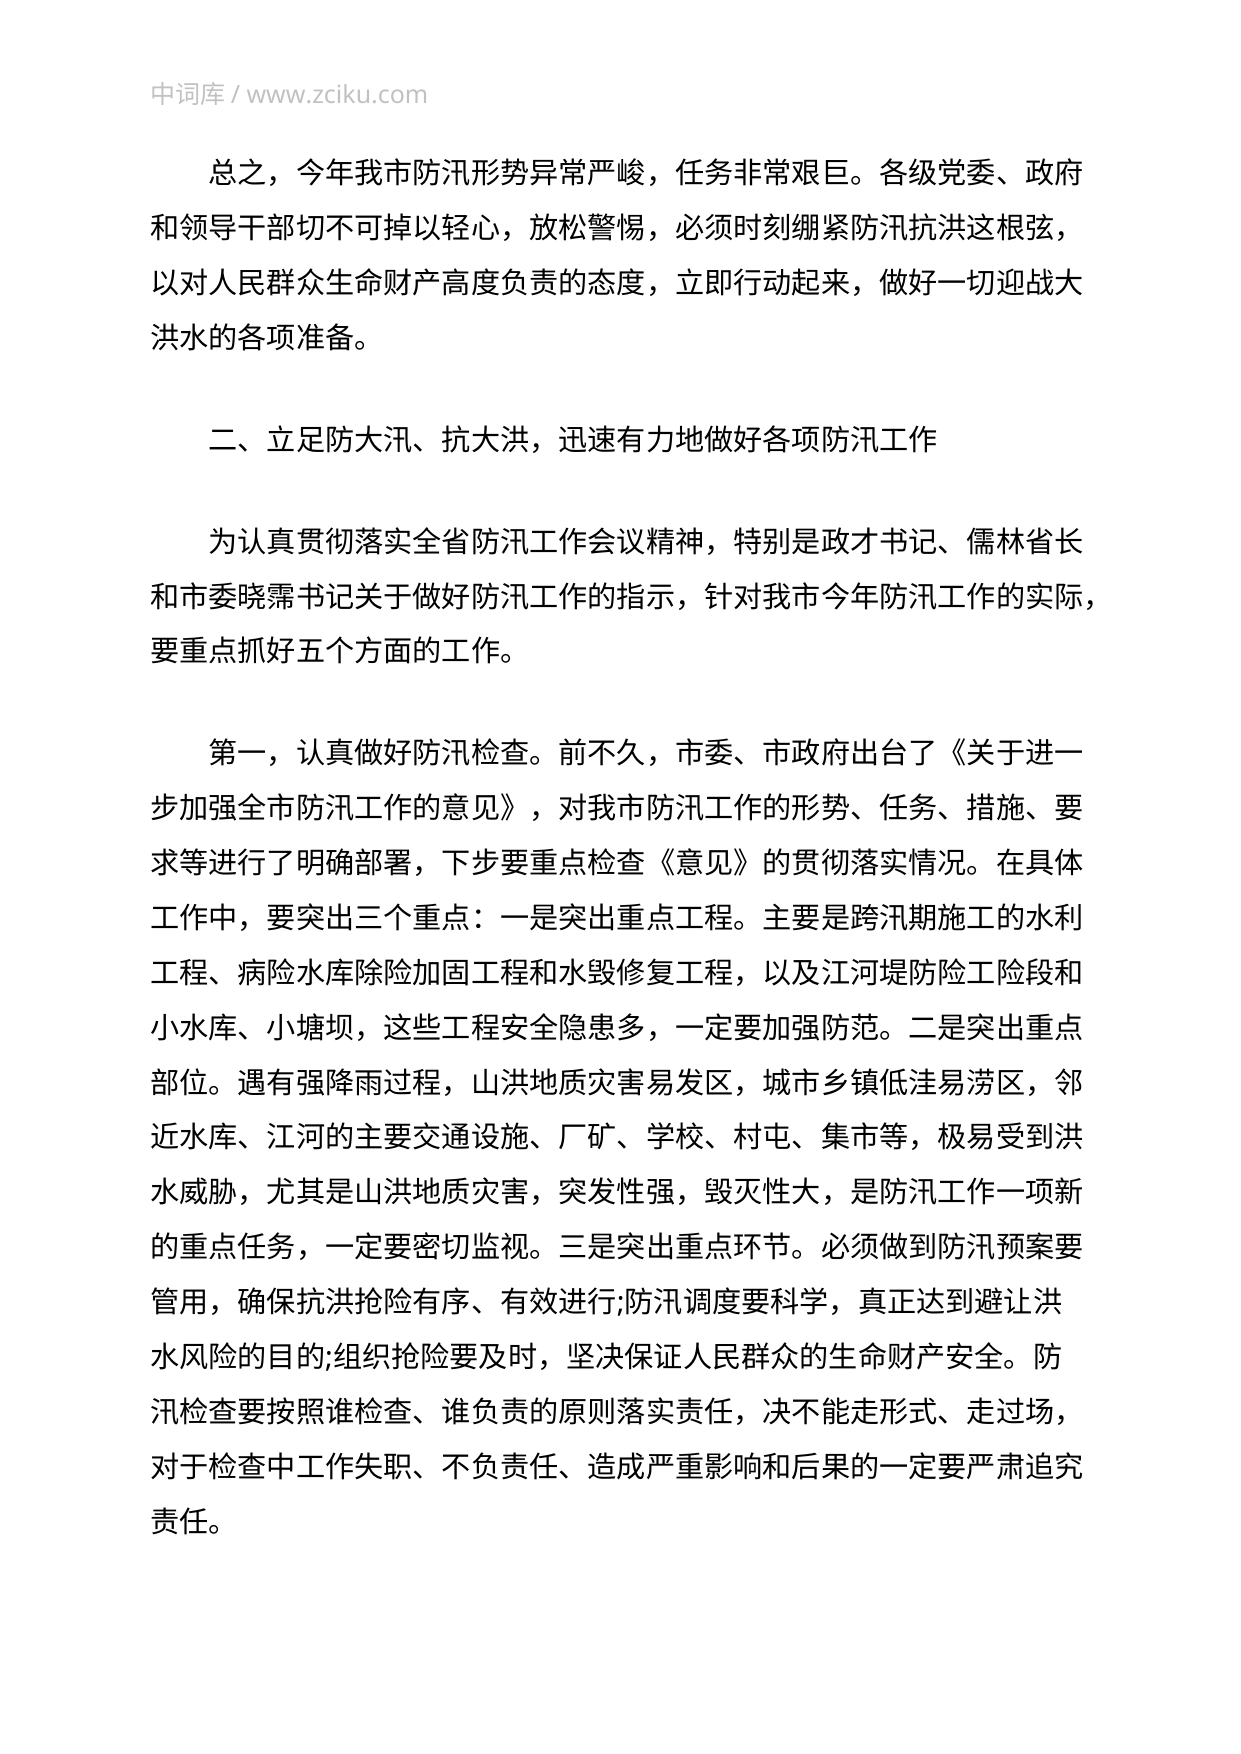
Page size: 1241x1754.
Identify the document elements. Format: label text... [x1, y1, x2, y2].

text 总之，今年我市防汛形势异常严峻，任务非常艰巨。各级党委、政府和领导干部切不可掉以轻心，放松警惕，必须时刻绷紧防汛抗洪这根弦，以对人民群众生命财产高度负责的态度，立即行动起来，做好一切迎战大洪水的各项准备。 [150, 150, 1090, 357]
text 为认真贯彻落实全省防汛工作会议精神，特别是政才书记、儒林省长和市委晓霈书记关于做好防汛工作的指示，针对我市今年防汛工作的实际，要重点抓好五个方面的工作。 [150, 518, 1090, 670]
text 第一，认真做好防汛检查。前不久，市委、市政府出台了《关于进一步加强全市防汛工作的意见》，对我市防汛工作的形势、任务、措施、要求等进行了明确部署，下步要重点检查《意见》的贯彻落实情况。在具体工作中，要突出三个重点：一是突出重点工程。主要是跨汛期施工的水利工程、病险水库除险加固工程和水毁修复工程，以及江河堤防险工险段和小水库、小塘坝，这些工程安全隐患多，一定要加强防范。二是突出重点部位。遇有强降雨过程，山洪地质灾害易发区，城市乡镇低洼易涝区，邻近水库、江河的主要交通设施、厂矿、学校、村屯、集市等，极易受到洪水威胁，尤其是山洪地质灾害，突发性强，毁灭性大，是防汛工作一项新的重点任务，一定要密切监视。三是突出重点环节。必须做到防汛预案要管用，确保抗洪抢险有序、有效进行;防汛调度要科学，真正达到避让洪水风险的目的;组织抢险要及时，坚决保证人民群众的生命财产安全。防汛检查要按照谁检查、谁负责的原则落实责任，决不能走形式、走过场，对于检查中工作失职、不负责任、造成严重影响和后果的一定要严肃追究责任。 [150, 730, 1090, 1541]
text 二、立足防大汛、抗大洪，迅速有力地做好各项防汛工作 [150, 416, 1090, 459]
